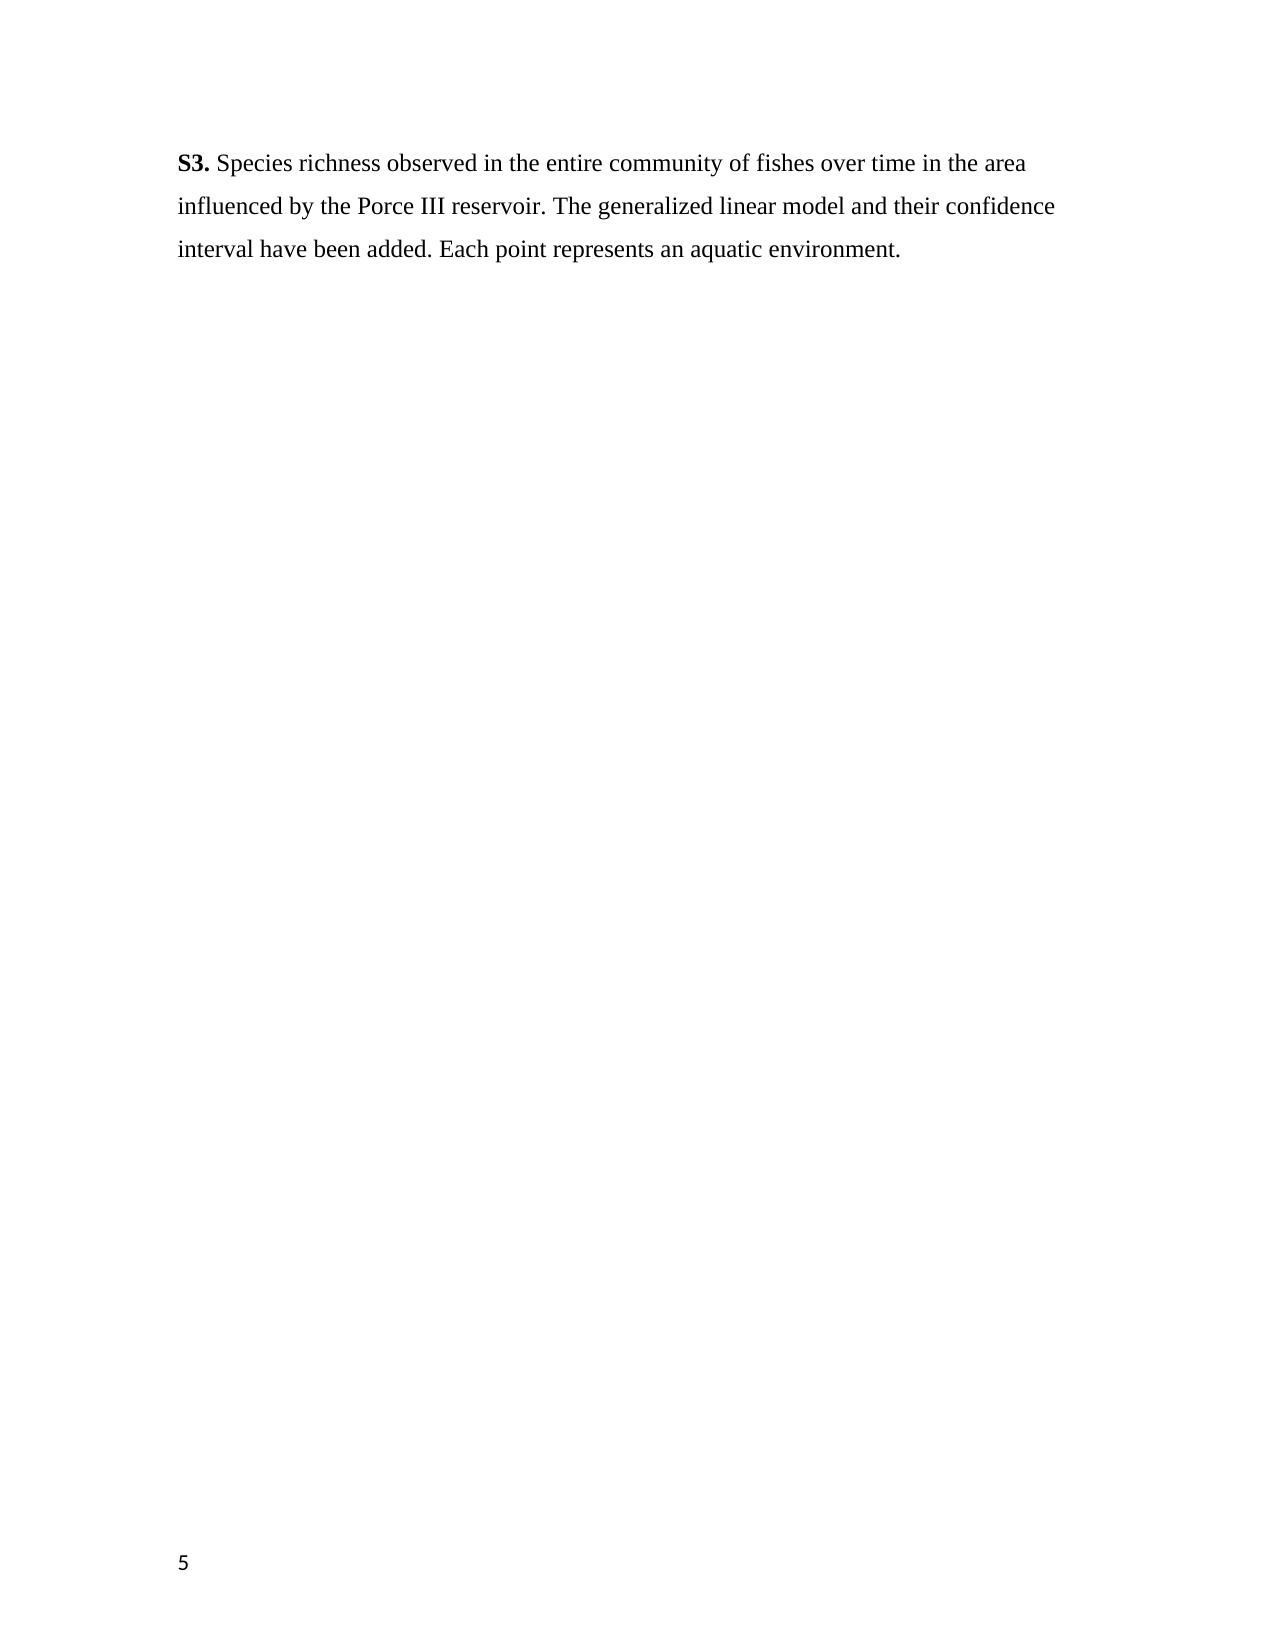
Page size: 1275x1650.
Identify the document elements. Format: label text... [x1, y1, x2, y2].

text S3. Species richness observed in the entire community of fishes over time in the area influenced by the Porce III reservoir. The generalized linear model and their confidence interval have been added. Each point represents an aquatic environment. [177, 148, 1098, 263]
